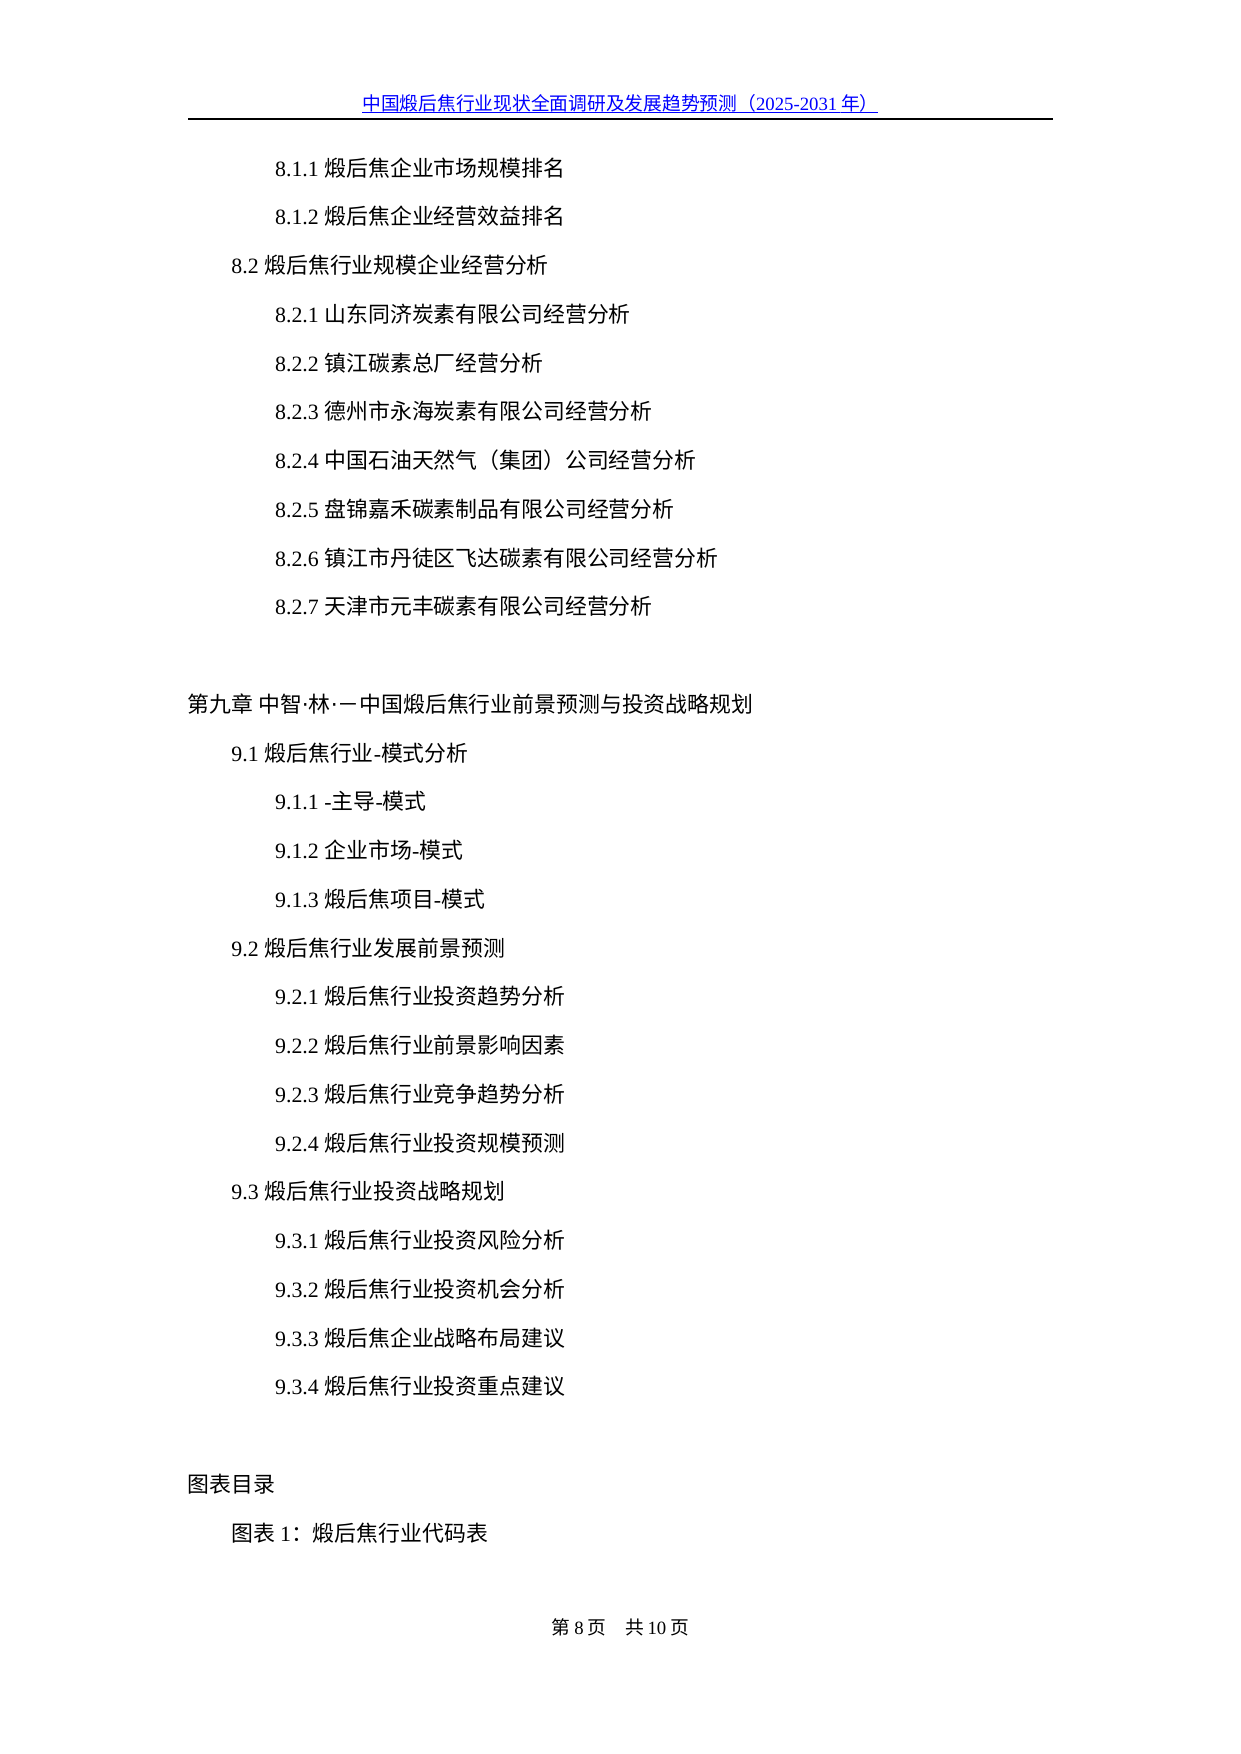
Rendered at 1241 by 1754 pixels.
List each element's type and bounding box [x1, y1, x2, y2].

text [187, 150, 1053, 1548]
